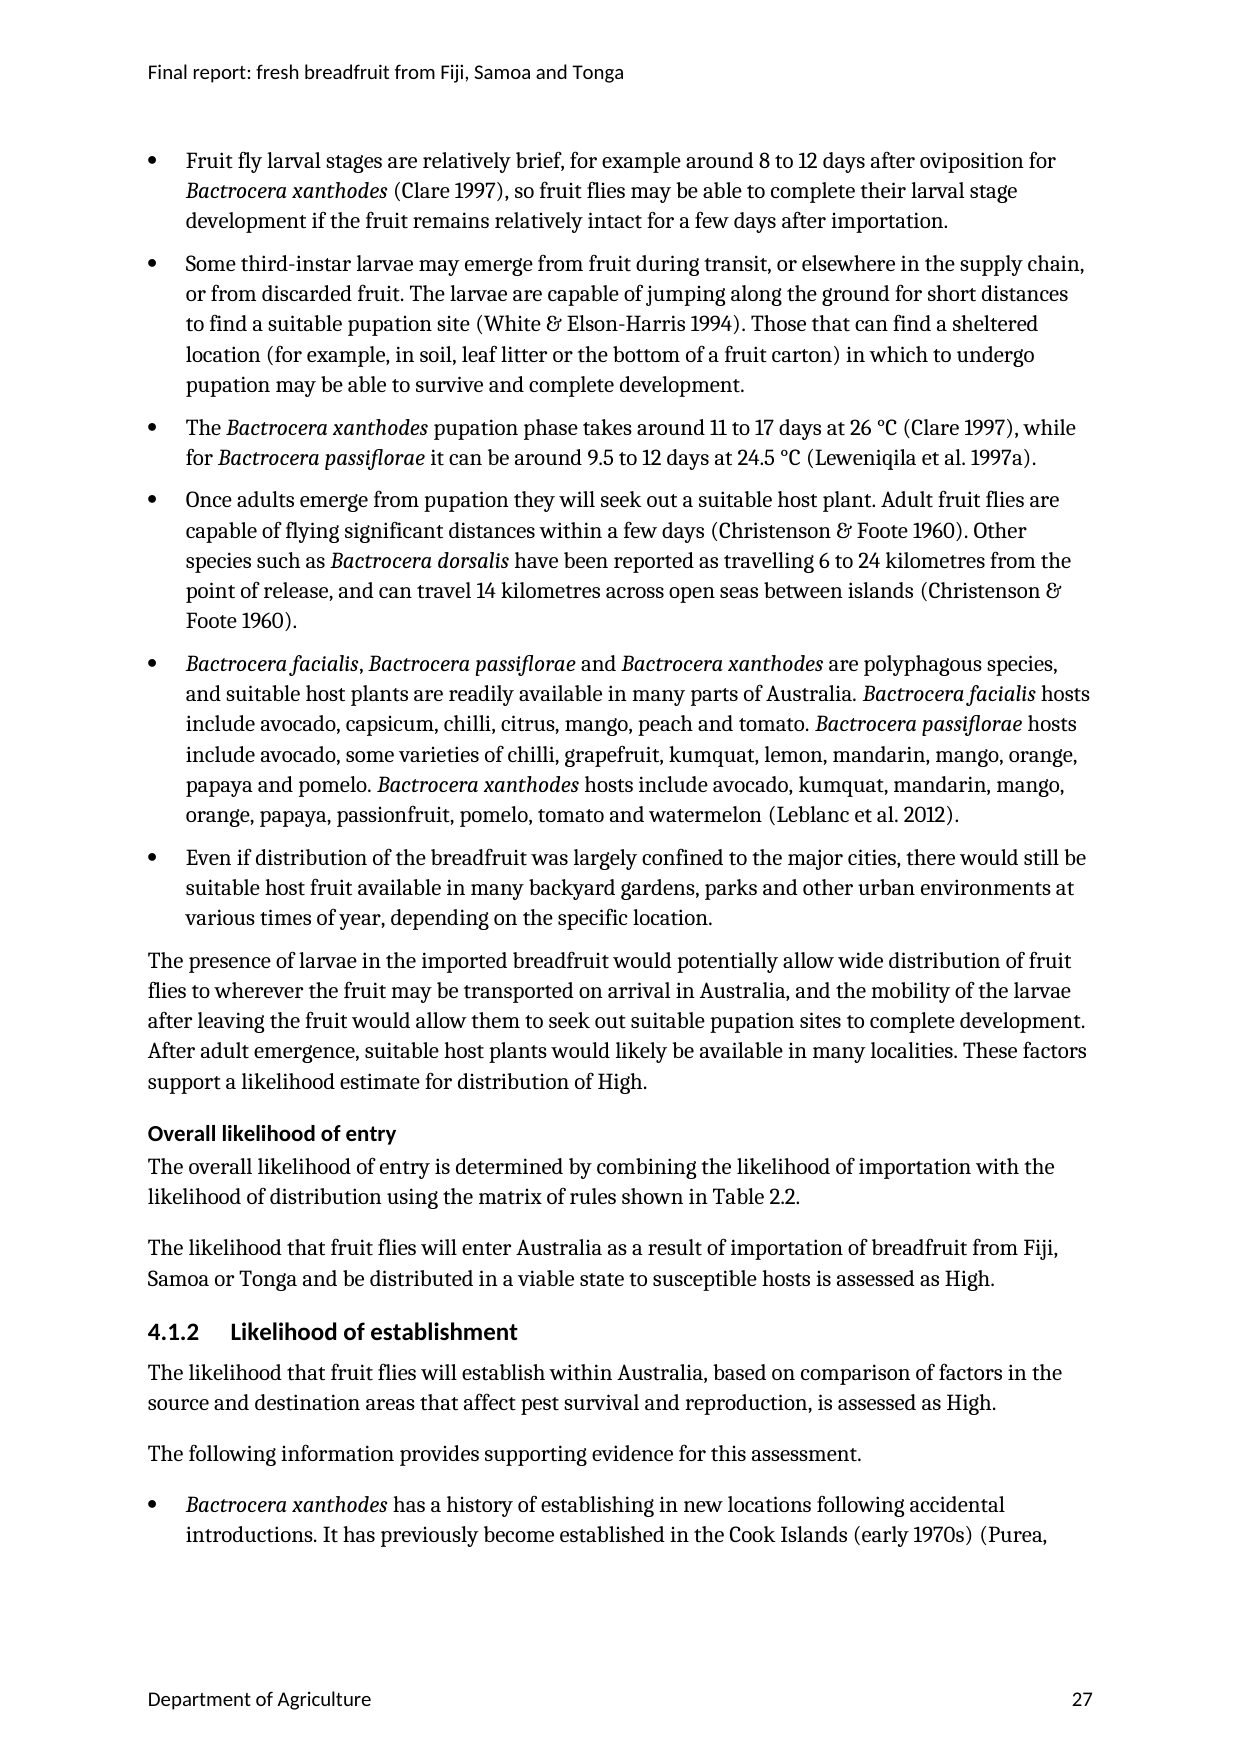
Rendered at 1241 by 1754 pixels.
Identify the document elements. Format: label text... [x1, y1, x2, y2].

text The following information provides supporting evidence for this assessment. [148, 1441, 1092, 1467]
list Even if distribution of the breadfruit was largely confined to the major cities, there would still be suitable host fruit available in many backyard gardens, parks and other urban environments at various times of year, depending on the specific location. [148, 844, 1092, 931]
list Some third-instar larvae may emerge from fruit during transit, or elsewhere in the supply chain, or from discarded fruit. The larvae are capable of jumping along the ground for short distances to find a suitable pupation site (White & Elson-Harris 1994). Those that can find a sheltered location (for example, in soil, leaf litter or the bottom of a fruit carton) in which to undergo pupation may be able to survive and complete development. [148, 251, 1092, 398]
text The likelihood that fruit flies will establish within Australia, based on comparison of factors in the source and destination areas that affect pest survival and reproduction, is assessed as High. [148, 1359, 1092, 1416]
list Bactrocera facialis, Bactrocera passiflorae and Bactrocera xanthodes are polyphagous species, and suitable host plants are readily available in many parts of Australia. Bactrocera facialis hosts include avocado, capsicum, chilli, citrus, mango, peach and tomato. Bactrocera passiflorae hosts include avocado, some varieties of chilli, grapefruit, kumquat, lemon, mandarin, mango, orange, papaya and pomelo. Bactrocera xanthodes hosts include avocado, kumquat, mandarin, mango, orange, papaya, passionfruit, pomelo, tomato and watermelon (Leblanc et al. 2012). [148, 651, 1092, 828]
list Once adults emerge from pupation they will seek out a suitable host plant. Adult fruit flies are capable of flying significant distances within a few days (Christenson & Foote 1960). Other species such as Bactrocera dorsalis have been reported as travelling 6 to 24 kilometres from the point of release, and can travel 14 kilometres across open seas between islands (Christenson & Foote 1960). [148, 487, 1092, 634]
subtitle Likelihood of establishment [148, 1316, 1092, 1347]
text The overall likelihood of entry is determined by combining the likelihood of importation with the likelihood of distribution using the matrix of rules shown in Table 2.2. [148, 1154, 1092, 1210]
list The Bactrocera xanthodes pupation phase takes around 11 to 17 days at 26 °C (Clare 1997), while for Bactrocera passiflorae it can be around 9.5 to 12 days at 24.5 °C (Leweniqila et al. 1997a). [148, 414, 1092, 471]
subtitle Overall likelihood of entry [148, 1119, 1092, 1148]
text The presence of larvae in the imported breadfruit would potentially allow wide distribution of fruit flies to wherever the fruit may be transported on arrival in Australia, and the mobility of the larvae after leaving the fruit would allow them to seek out suitable pupation sites to complete development. After adult emergence, suitable host plants would likely be available in many localities. These factors support a likelihood estimate for distribution of High. [148, 948, 1092, 1095]
text The likelihood that fruit flies will enter Australia as a result of importation of breadfruit from Fiji, Samoa or Tonga and be distributed in a viable state to susceptible hosts is assessed as High. [148, 1235, 1092, 1292]
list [148, 1492, 1092, 1548]
list Fruit fly larval stages are relatively brief, for example around 8 to 12 days after oviposition for Bactrocera xanthodes (Clare 1997), so fruit flies may be able to complete their larval stage development if the fruit remains relatively intact for a few days after importation. [148, 148, 1092, 234]
